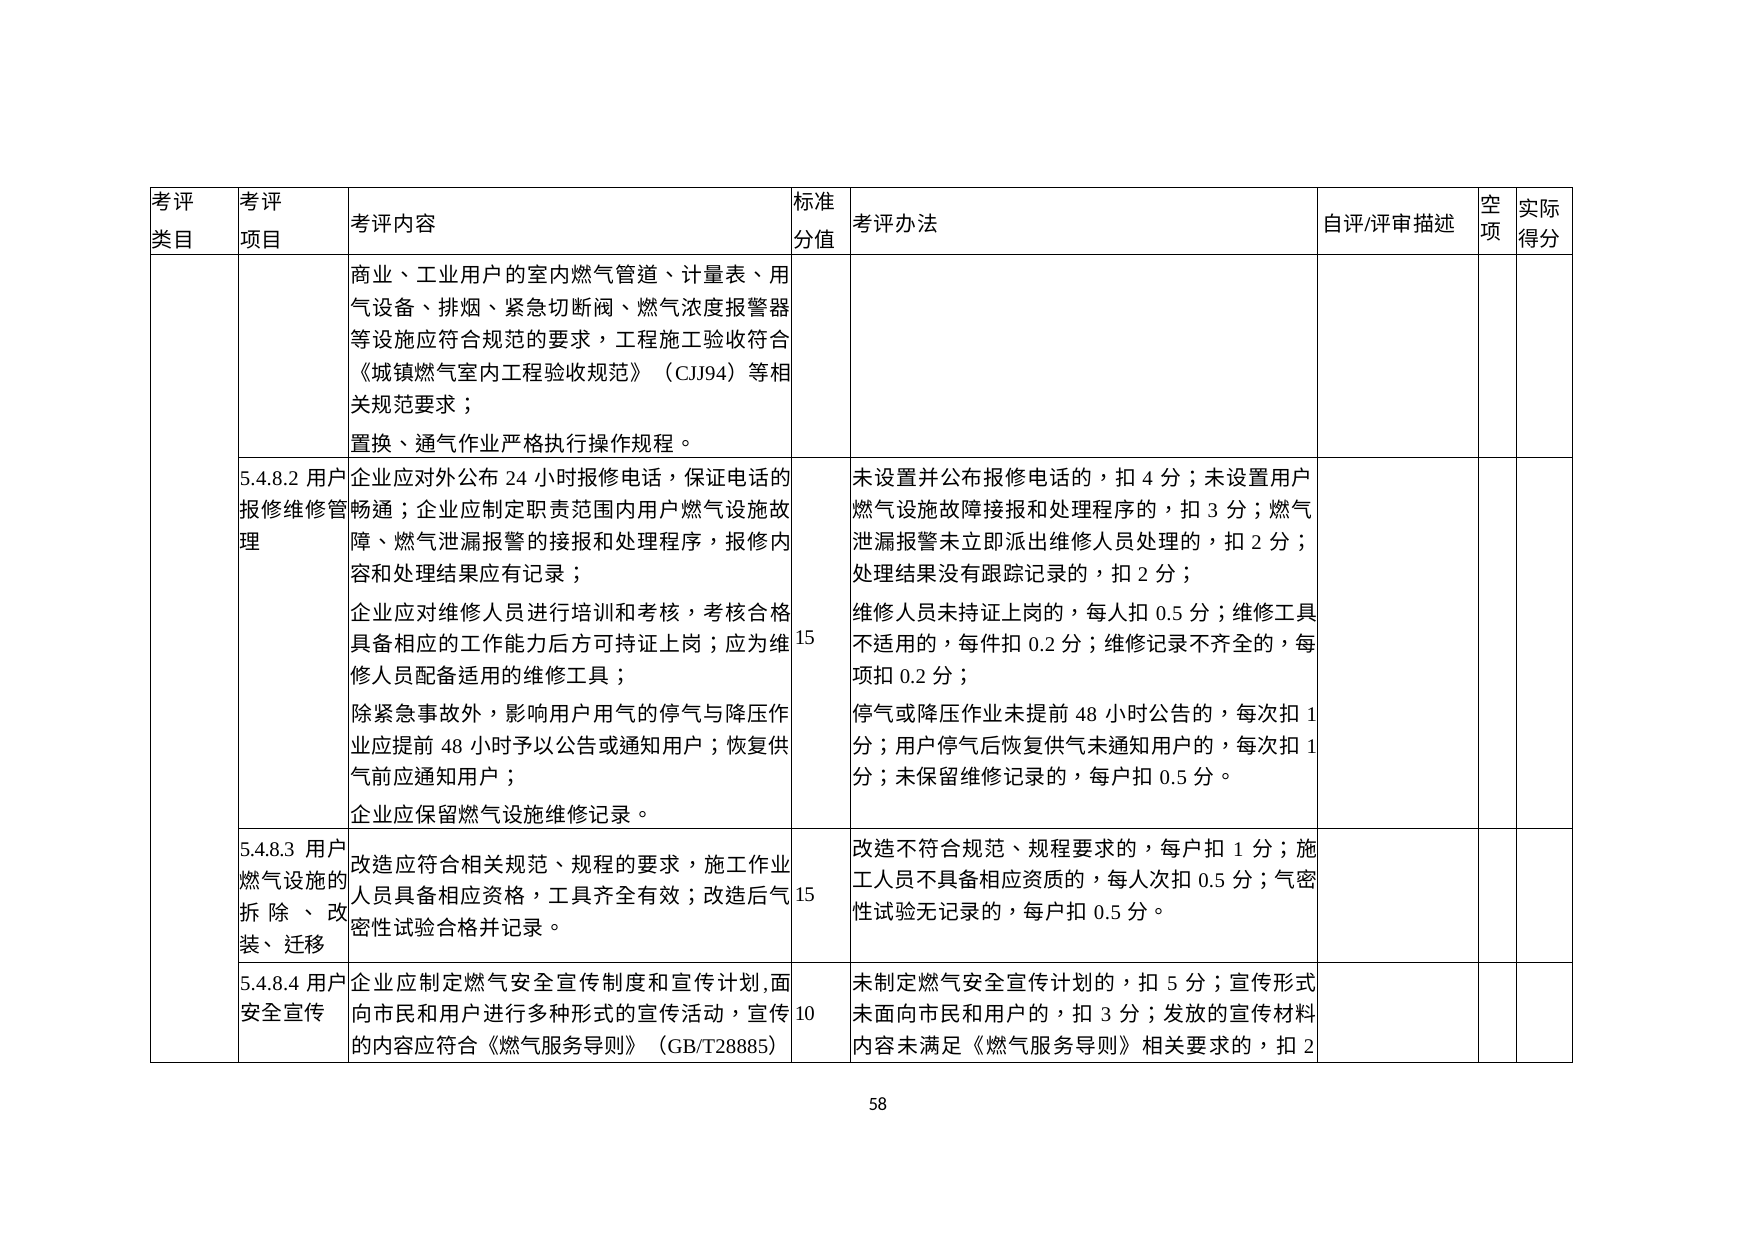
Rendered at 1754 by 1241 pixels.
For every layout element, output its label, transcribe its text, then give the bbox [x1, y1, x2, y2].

table_cell [151, 255, 238, 1062]
table_header 考评办法 [851, 188, 1317, 254]
table_header 标准 分值 [792, 188, 850, 254]
table_cell 5.4.8.3 用户 燃气设施的 拆除、改装、 迁移 [239, 829, 348, 962]
table_cell [239, 255, 348, 457]
table_cell [1318, 458, 1478, 828]
table_header 实际 得分 [1517, 188, 1572, 254]
table_cell 商业、工业用户的室内燃气管道、计量表、用 气设备、排烟、紧急切断阀、燃气浓度报警器 等设施应符合规范的要求，工程施工验收符合 《城镇燃气室内工程验收规范》（CJJ94）等相 关规范要求； 置换、通气作业严格执行操作规程。 [349, 255, 791, 457]
table_cell [1517, 255, 1572, 457]
table_cell [1517, 829, 1572, 962]
table_cell 10 [792, 963, 850, 1062]
table_cell [1318, 963, 1478, 1062]
table_cell 15 [792, 829, 850, 962]
table_cell [1479, 963, 1516, 1062]
table_cell [1517, 963, 1572, 1062]
table_cell [1479, 458, 1516, 828]
table_cell 未设置并公布报修电话的，扣 4 分；未设置用户 燃气设施故障接报和处理程序的，扣 3 分；燃气 泄漏报警未立即派出维修人员处理的，扣 2 分； 处理结果没有跟踪记录的，扣 2 分； 维修人员未持证上岗的，每人扣 0.5 分；维修工具 不适用的，每件扣 0.2 分；维修记录不齐全的，每 项扣 0.2 分； 停气或降压作业未提前 48 小时公告的，每次扣 1 分；用户停气后恢复供气未通知用户的，每次扣 1 分；未保留维修记录的，每户扣 0.5 分。 [851, 458, 1317, 828]
table_cell 企业应制定燃气安全宣传制度和宣传计划,面 向市民和用户进行多种形式的宣传活动，宣传 的内容应符合《燃气服务导则》（GB/T28885） [349, 963, 791, 1062]
table_cell [1517, 458, 1572, 828]
table_cell 15 [792, 458, 850, 828]
table_header 自评/评审描述 [1318, 188, 1478, 254]
table_header 考评 项目 [239, 188, 348, 254]
table_cell [1318, 255, 1478, 457]
table_cell [1318, 829, 1478, 962]
table_cell [792, 255, 850, 457]
table_header 考评内容 [349, 188, 791, 254]
table_cell [1479, 255, 1516, 457]
table_cell 未制定燃气安全宣传计划的，扣 5 分；宣传形式 未面向市民和用户的，扣 3 分；发放的宣传材料 内容未满足《燃气服务导则》相关要求的，扣 2 [851, 963, 1317, 1062]
table_header 考评 类目 [151, 188, 238, 254]
table_cell [851, 255, 1317, 457]
table_cell [1479, 829, 1516, 962]
table_header 空 项 [1479, 188, 1516, 254]
table_cell 企业应对外公布 24 小时报修电话，保证电话的 畅通；企业应制定职责范围内用户燃气设施故 障、燃气泄漏报警的接报和处理程序，报修内 容和处理结果应有记录； 企业应对维修人员进行培训和考核，考核合格 具备相应的工作能力后方可持证上岗；应为维 修人员配备适用的维修工具； 除紧急事故外，影响用户用气的停气与降压作 业应提前 48 小时予以公告或通知用户；恢复供 气前应通知用户； 企业应保留燃气设施维修记录。 [349, 458, 791, 828]
table_cell 5.4.8.2 用户 报修维修管 理 [239, 458, 348, 828]
table_cell 改造不符合规范、规程要求的，每户扣 1 分；施 工人员不具备相应资质的，每人次扣 0.5 分；气密 性试验无记录的，每户扣 0.5 分。 [851, 829, 1317, 962]
table_cell 改造应符合相关规范、规程的要求，施工作业 人员具备相应资格，工具齐全有效；改造后气 密性试验合格并记录。 [349, 829, 791, 962]
table_cell 5.4.8.4 用户 安全宣传 [239, 963, 348, 1062]
